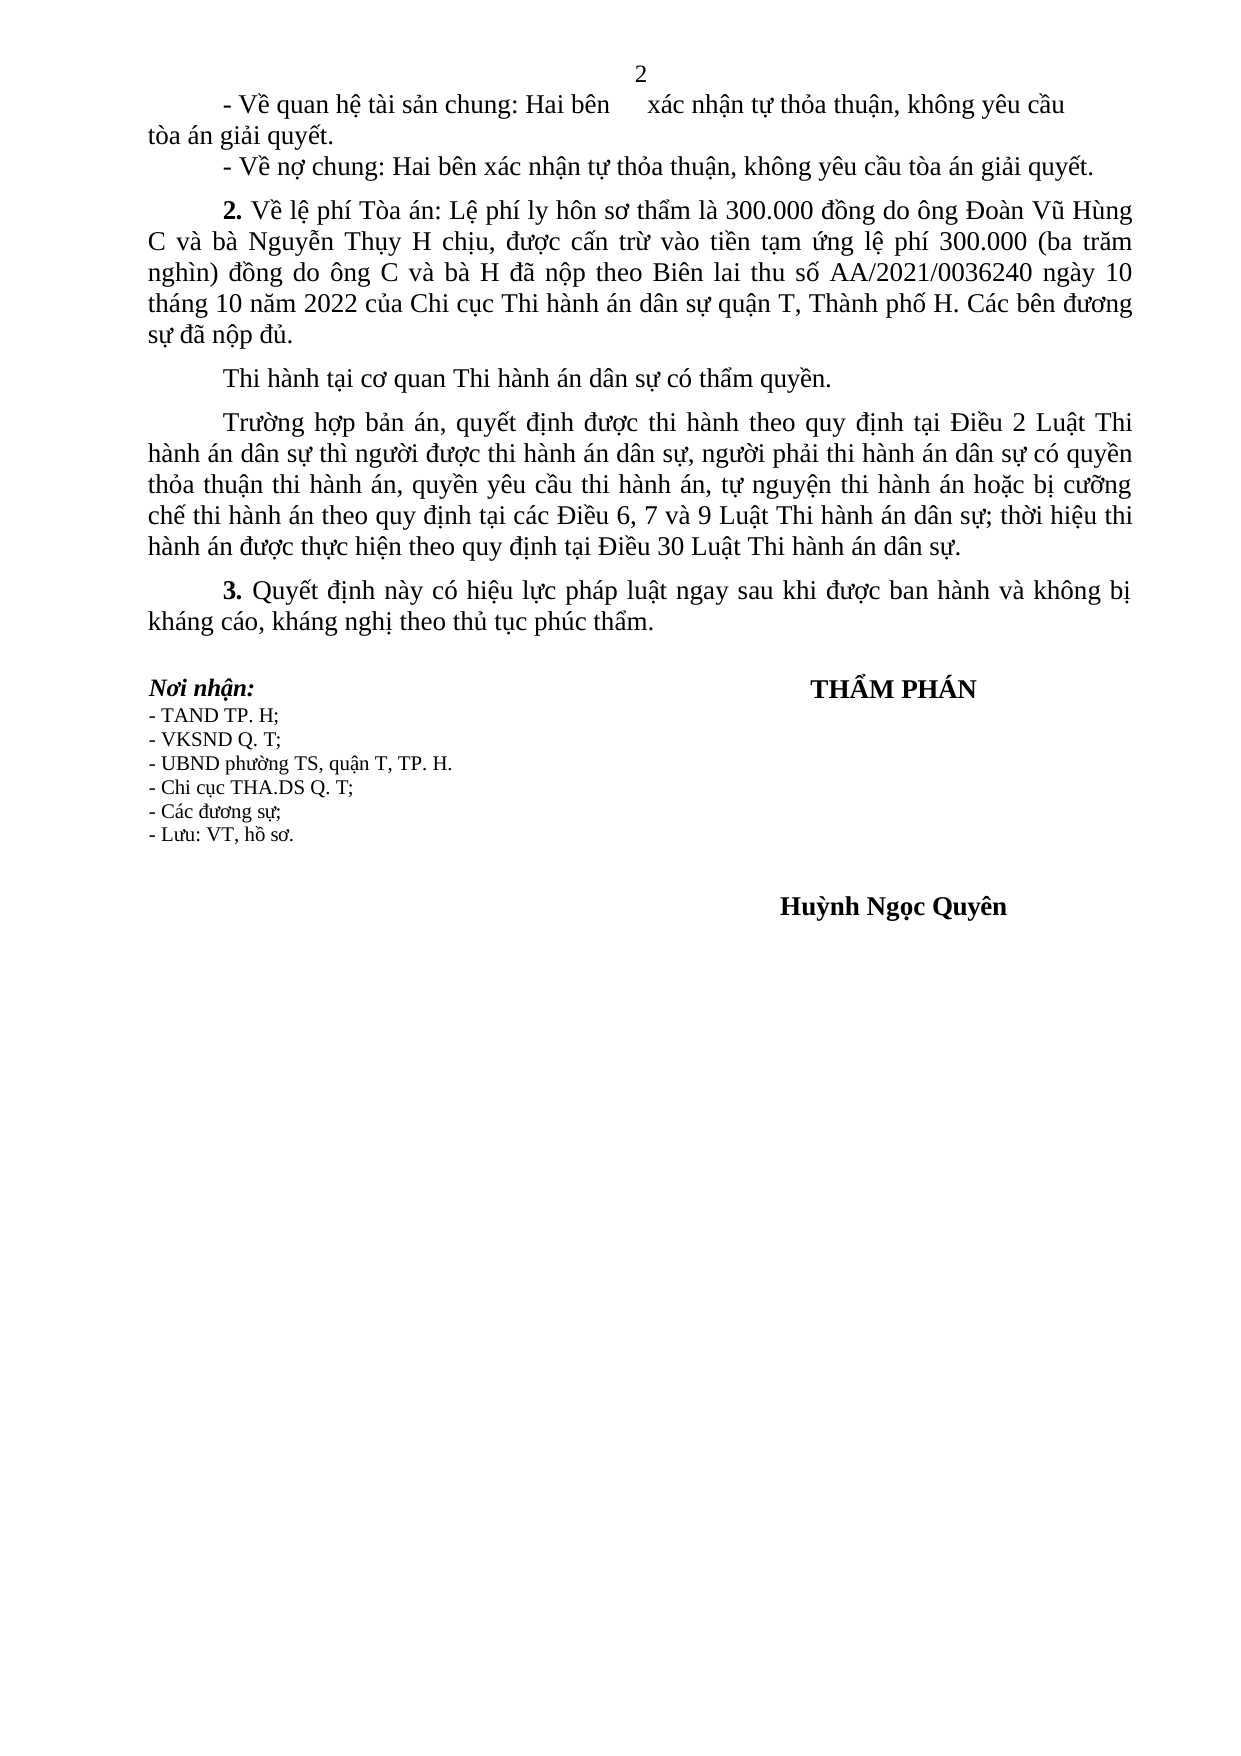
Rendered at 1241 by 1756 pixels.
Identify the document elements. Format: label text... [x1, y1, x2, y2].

list Về lệ phí Tòa án: Lệ phí ly hôn sơ thẩm là 300.000 đồng do ông Đoàn Vũ Hùng C và bà Nguyễn Thụy H chịu, được cấn trừ vào tiền tạm ứng lệ phí 300.000 (ba trăm nghìn) đồng do ông C và bà H đã nộp theo Biên lai thu số AA/2021/0036240 ngày 10 tháng 10 năm 2022 của Chi cục Thi hành án dân sự quận T, Thành phố H. Các bên đương sự đã nộp đủ. [148, 194, 1134, 349]
table_header Nơi nhận: TAND TP. H; VKSND Q. T; UBND phường TS, quận T, TP. H. Chi cục THA.DS Q. T; Các đương sự; Lưu: VT, hồ sơ. [143, 675, 616, 923]
table_header THẨM PHÁN Huỳnh Ngọc Quyên [616, 675, 1013, 923]
text Thi hành tại cơ quan Thi hành án dân sự có thẩm quyền. [223, 362, 1157, 393]
list Quyết định này có hiệu lực pháp luật ngay sau khi được ban hành và không bị kháng cáo, kháng nghị theo thủ tục phúc thẩm. [148, 574, 1134, 636]
text Trường hợp bản án, quyết định được thi hành theo quy định tại Điều 2 Luật Thi hành án dân sự thì người được thi hành án dân sự, người phải thi hành án dân sự có quyền thỏa thuận thi hành án, quyền yêu cầu thi hành án, tự nguyện thi hành án hoặc bị cưỡng chế thi hành án theo quy định tại các Điều 6, 7 và 9 Luật Thi hành án dân sự; thời hiệu thi hành án được thực hiện theo quy định tại Điều 30 Luật Thi hành án dân sự. [148, 406, 1134, 561]
list Về quan hệ tài sản chung: Hai bên xác nhận tự thỏa thuận, không yêu cầu tòa án giải quyết. [148, 88, 1104, 150]
list Về nợ chung: Hai bên xác nhận tự thỏa thuận, không yêu cầu tòa án giải quyết. [223, 150, 1157, 181]
text 2 [634, 59, 1157, 88]
